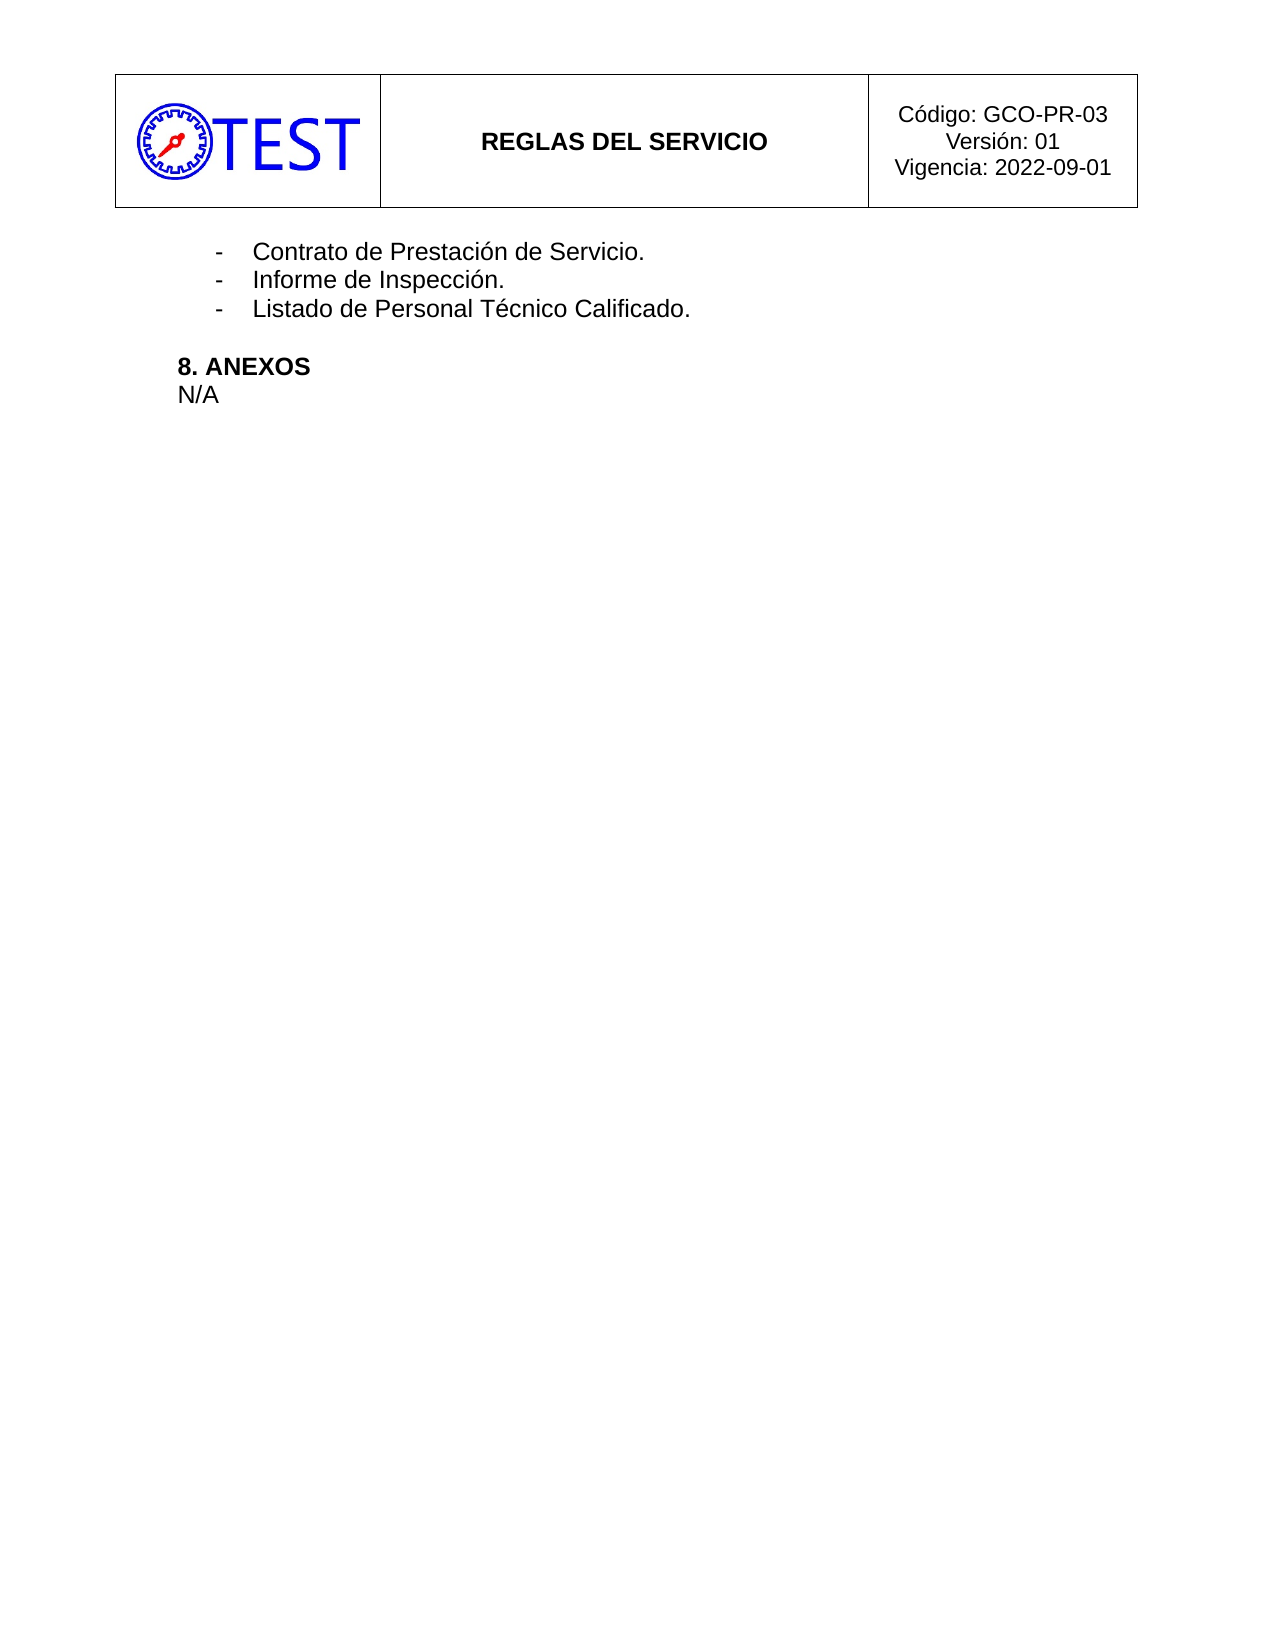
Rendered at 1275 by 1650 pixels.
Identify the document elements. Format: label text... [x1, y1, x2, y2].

list Informe de Inspección. [215, 266, 1098, 294]
text N/A [177, 381, 1098, 409]
picture [135, 102, 361, 180]
list Listado de Personal Técnico Calificado. [215, 294, 1098, 323]
text 8. ANEXOS [177, 352, 1098, 381]
list Contrato de Prestación de Servicio. [215, 237, 1098, 266]
